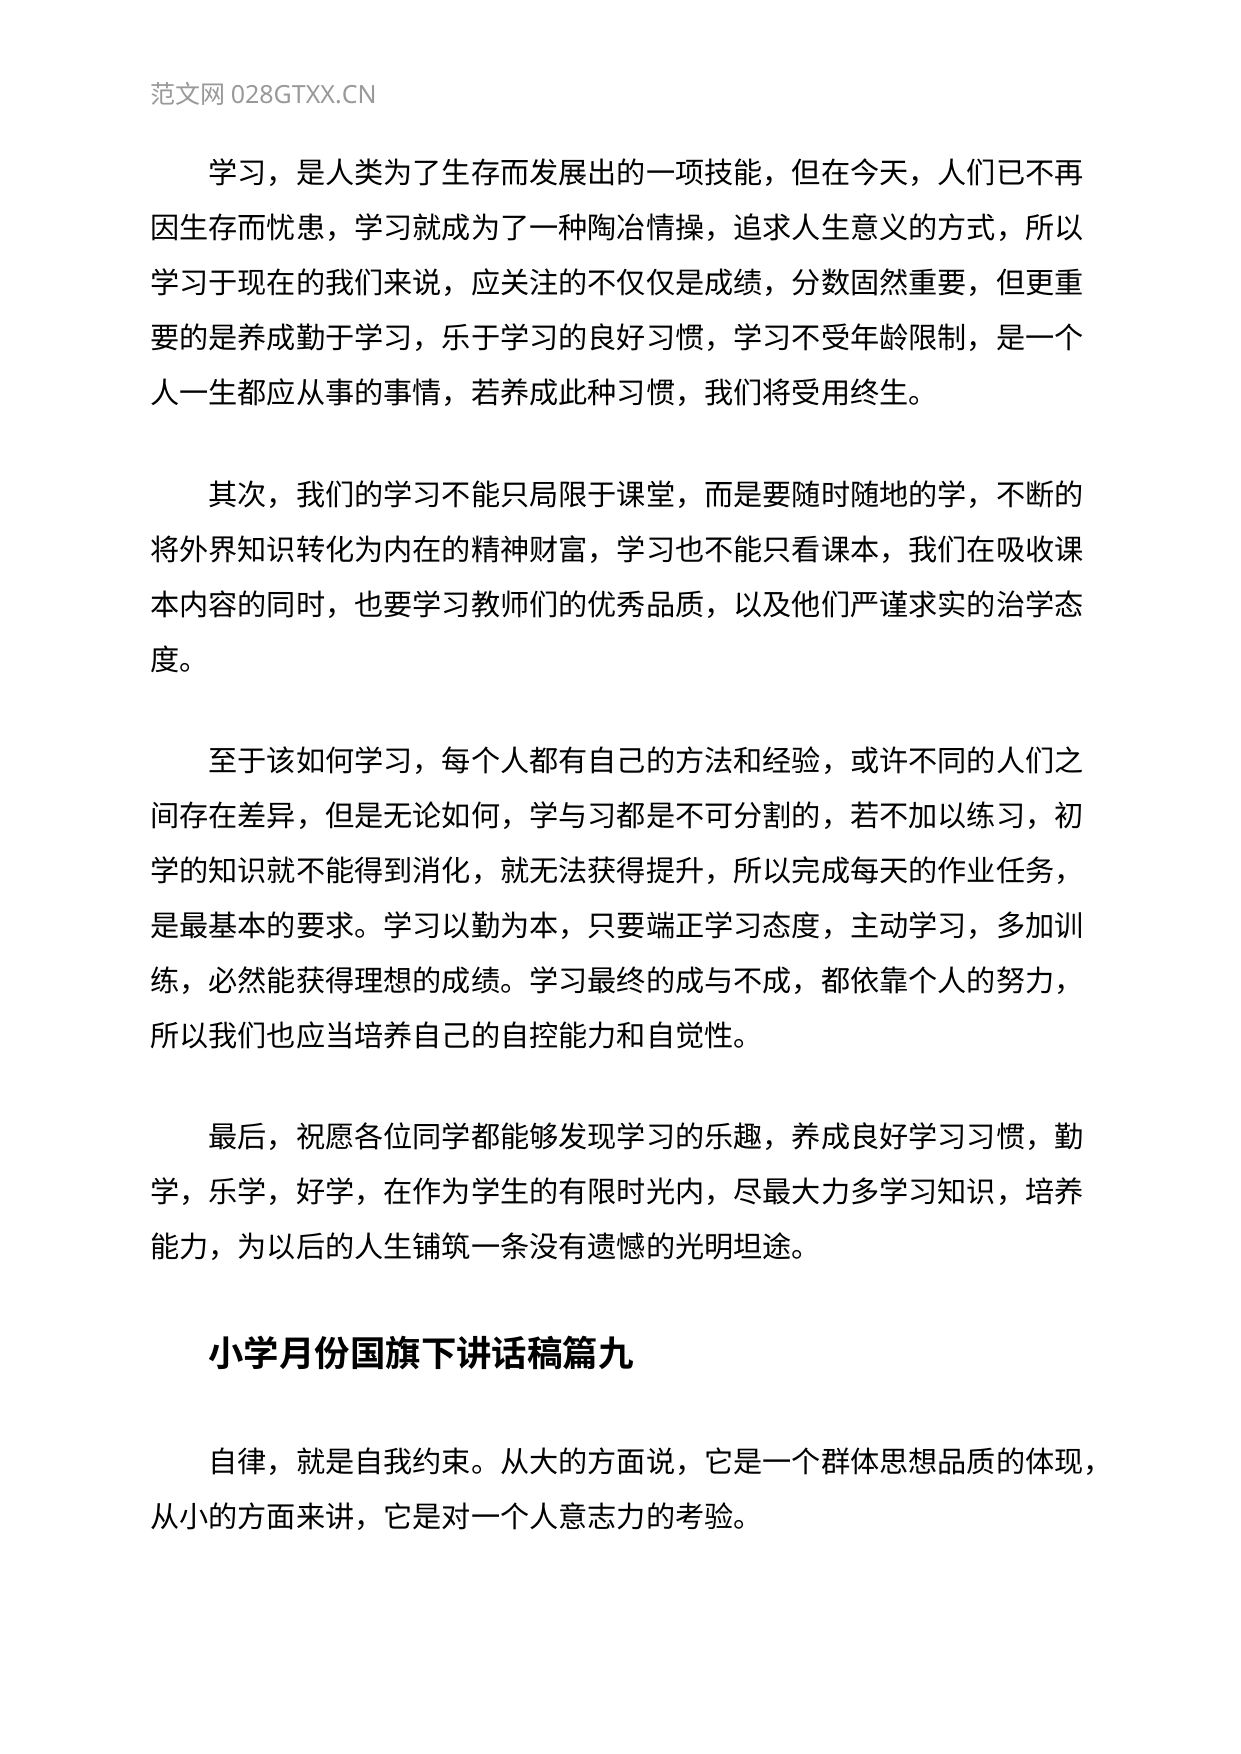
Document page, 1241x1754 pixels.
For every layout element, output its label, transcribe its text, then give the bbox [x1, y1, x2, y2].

text 自律，就是自我约束。从大的方面说，它是一个群体思想品质的体现，从小的方面来讲，它是对一个人意志力的考验。 [150, 1439, 1090, 1536]
text 小学月份国旗下讲话稿篇九 [150, 1326, 1090, 1377]
text 学习，是人类为了生存而发展出的一项技能，但在今天，人们已不再因生存而忧患，学习就成为了一种陶冶情操，追求人生意义的方式，所以学习于现在的我们来说，应关注的不仅仅是成绩，分数固然重要，但更重要的是养成勤于学习，乐于学习的良好习惯，学习不受年龄限制，是一个人一生都应从事的事情，若养成此种习惯，我们将受用终生。 [150, 150, 1090, 412]
text 最后，祝愿各位同学都能够发现学习的乐趣，养成良好学习习惯，勤学，乐学，好学，在作为学生的有限时光内，尽最大力多学习知识，培养能力，为以后的人生铺筑一条没有遗憾的光明坦途。 [150, 1114, 1090, 1266]
text 其次，我们的学习不能只局限于课堂，而是要随时随地的学，不断的将外界知识转化为内在的精神财富，学习也不能只看课本，我们在吸收课本内容的同时，也要学习教师们的优秀品质，以及他们严谨求实的治学态度。 [150, 471, 1090, 678]
text 至于该如何学习，每个人都有自己的方法和经验，或许不同的人们之间存在差异，但是无论如何，学与习都是不可分割的，若不加以练习，初学的知识就不能得到消化，就无法获得提升，所以完成每天的作业任务，是最基本的要求。学习以勤为本，只要端正学习态度，主动学习，多加训练，必然能获得理想的成绩。学习最终的成与不成，都依靠个人的努力，所以我们也应当培养自己的自控能力和自觉性。 [150, 738, 1090, 1054]
